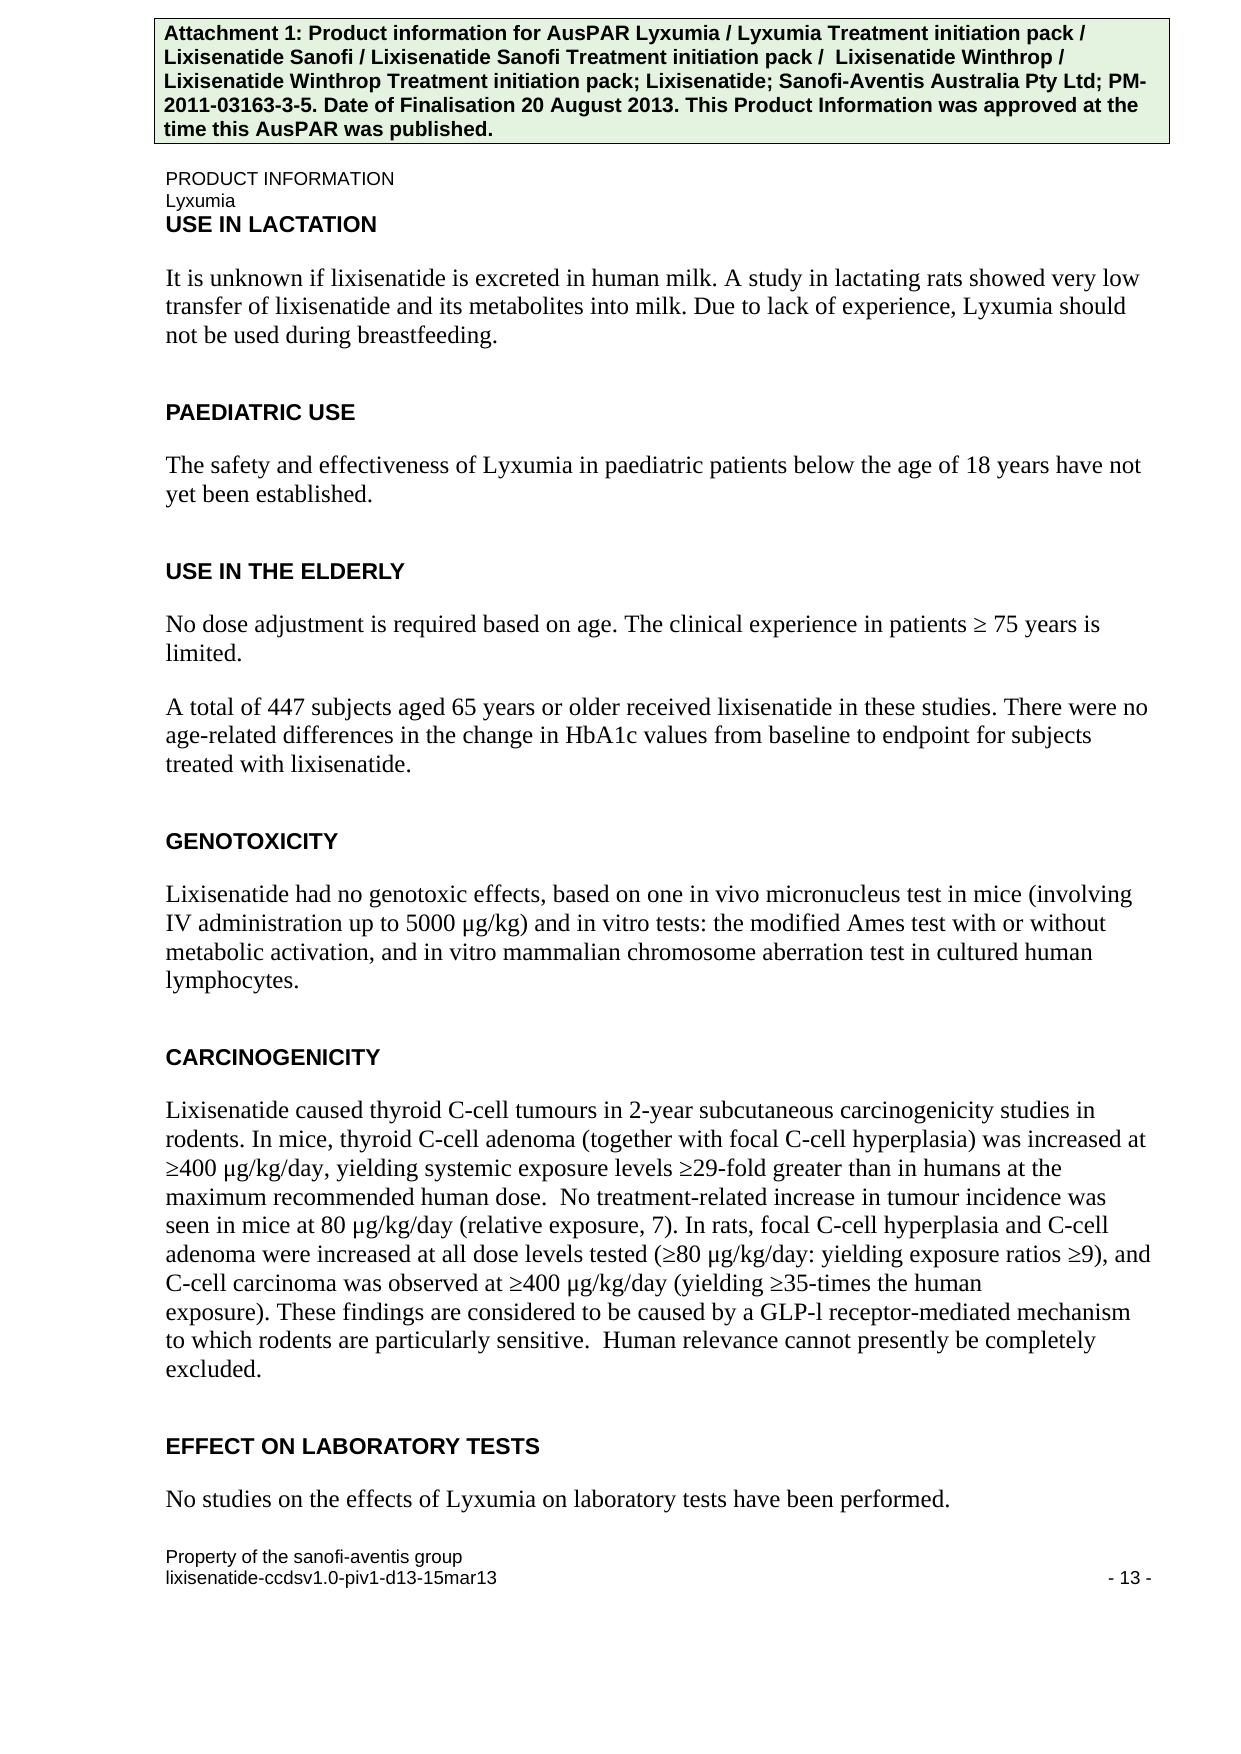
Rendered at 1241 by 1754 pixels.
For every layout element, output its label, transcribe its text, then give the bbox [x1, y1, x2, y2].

text The safety and effectiveness of Lyxumia in paediatric patients below the age of 18 years have not yet been established. [165, 450, 1152, 508]
text No dose adjustment is required based on age. The clinical experience in patients ≥ 75 years is limited. [165, 609, 1152, 667]
subtitle use in the elderly [165, 558, 1152, 584]
subtitle use in lactation [165, 211, 1152, 238]
text A total of 447 subjects aged 65 years or older received lixisenatide in these studies. There were no age-related differences in the change in HbA1c values from baseline to endpoint for subjects treated with lixisenatide. [165, 692, 1152, 778]
subtitle effect on laboratory tests [165, 1433, 1152, 1459]
subtitle genotoxicity [165, 828, 1152, 854]
subtitle carcinogenicity [165, 1044, 1152, 1071]
text exposure). These findings are considered to be caused by a GLP-l receptor-mediated mechanism to which rodents are particularly sensitive. Human relevance cannot presently be completely excluded. [165, 1297, 1152, 1383]
text No studies on the effects of Lyxumia on laboratory tests have been performed. [165, 1484, 1152, 1513]
text Lixisenatide had no genotoxic effects, based on one in vivo micronucleus test in mice (involving IV administration up to 5000 μg/kg) and in vitro tests: the modified Ames test with or without metabolic activation, and in vitro mammalian chromosome aberration test in cultured human lymphocytes. [165, 879, 1152, 994]
text Lixisenatide caused thyroid C-cell tumours in 2-year subcutaneous carcinogenicity studies in rodents. In mice, thyroid C-cell adenoma (together with focal C-cell hyperplasia) was increased at ≥400 μg/kg/day, yielding systemic exposure levels ≥29-fold greater than in humans at the maximum recommended human dose. No treatment-related increase in tumour incidence was seen in mice at 80 μg/kg/day (relative exposure, 7). In rats, focal C-cell hyperplasia and C-cell adenoma were increased at all dose levels tested (≥80 μg/kg/day: yielding exposure ratios ≥9), and C-cell carcinoma was observed at ≥400 μg/kg/day (yielding ≥35-times the human [165, 1096, 1152, 1297]
subtitle paediatric use [165, 399, 1152, 425]
text It is unknown if lixisenatide is excreted in human milk. A study in lactating rats showed very low transfer of lixisenatide and its metabolites into milk. Due to lack of experience, Lyxumia should not be used during breastfeeding. [165, 263, 1152, 349]
